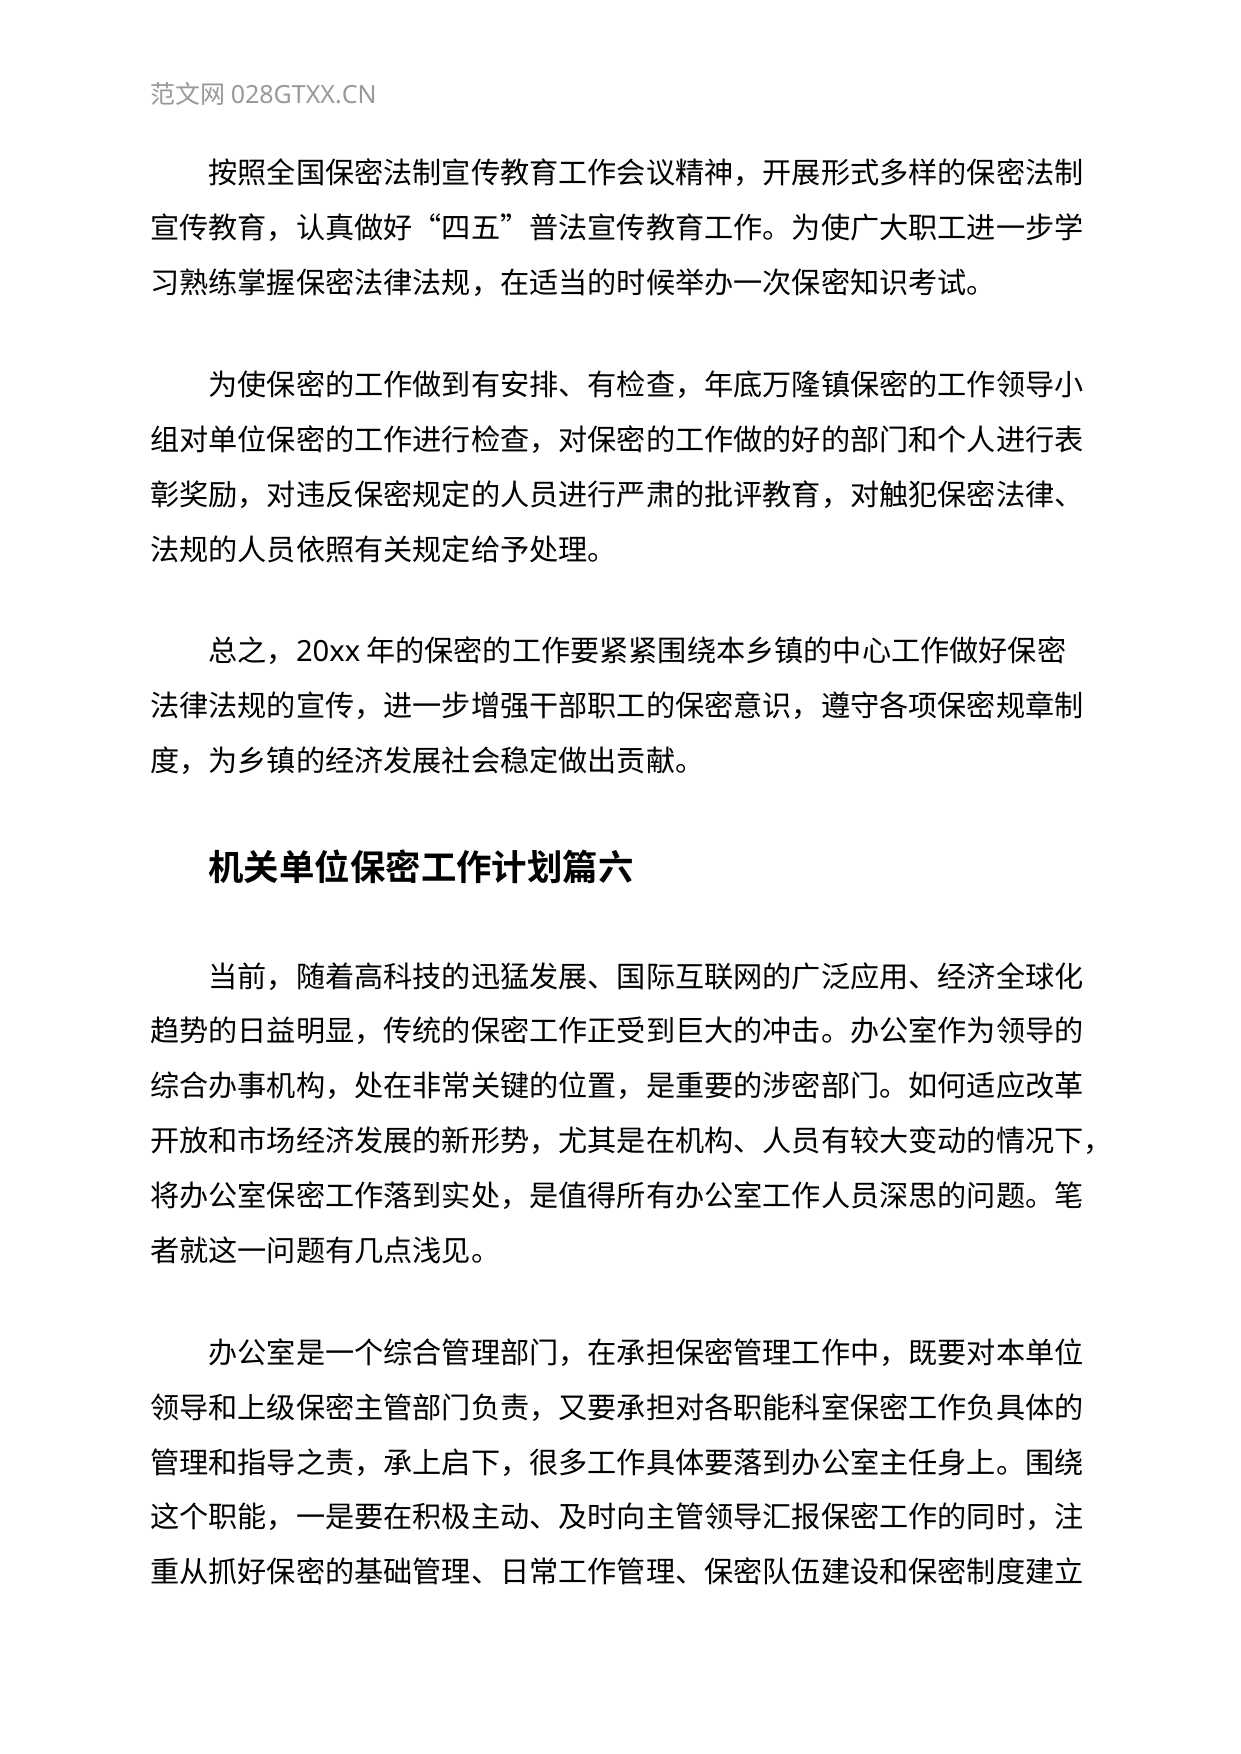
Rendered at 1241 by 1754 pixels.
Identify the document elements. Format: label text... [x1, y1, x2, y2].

text 总之，20xx年的保密的工作要紧紧围绕本乡镇的中心工作做好保密法律法规的宣传，进一步增强干部职工的保密意识，遵守各项保密规章制度，为乡镇的经济发展社会稳定做出贡献。 [150, 628, 1090, 780]
text 机关单位保密工作计划篇六 [150, 840, 1090, 891]
text 为使保密的工作做到有安排、有检查，年底万隆镇保密的工作领导小组对单位保密的工作进行检查，对保密的工作做的好的部门和个人进行表彰奖励，对违反保密规定的人员进行严肃的批评教育，对触犯保密法律、法规的人员依照有关规定给予处理。 [150, 362, 1090, 568]
text 按照全国保密法制宣传教育工作会议精神，开展形式多样的保密法制宣传教育，认真做好“四五”普法宣传教育工作。为使广大职工进一步学习熟练掌握保密法律法规，在适当的时候举办一次保密知识考试。 [150, 150, 1090, 302]
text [150, 1329, 1090, 1591]
text 当前，随着高科技的迅猛发展、国际互联网的广泛应用、经济全球化趋势的日益明显，传统的保密工作正受到巨大的冲击。办公室作为领导的综合办事机构，处在非常关键的位置，是重要的涉密部门。如何适应改革开放和市场经济发展的新形势，尤其是在机构、人员有较大变动的情况下，将办公室保密工作落到实处，是值得所有办公室工作人员深思的问题。笔者就这一问题有几点浅见。 [150, 953, 1090, 1270]
